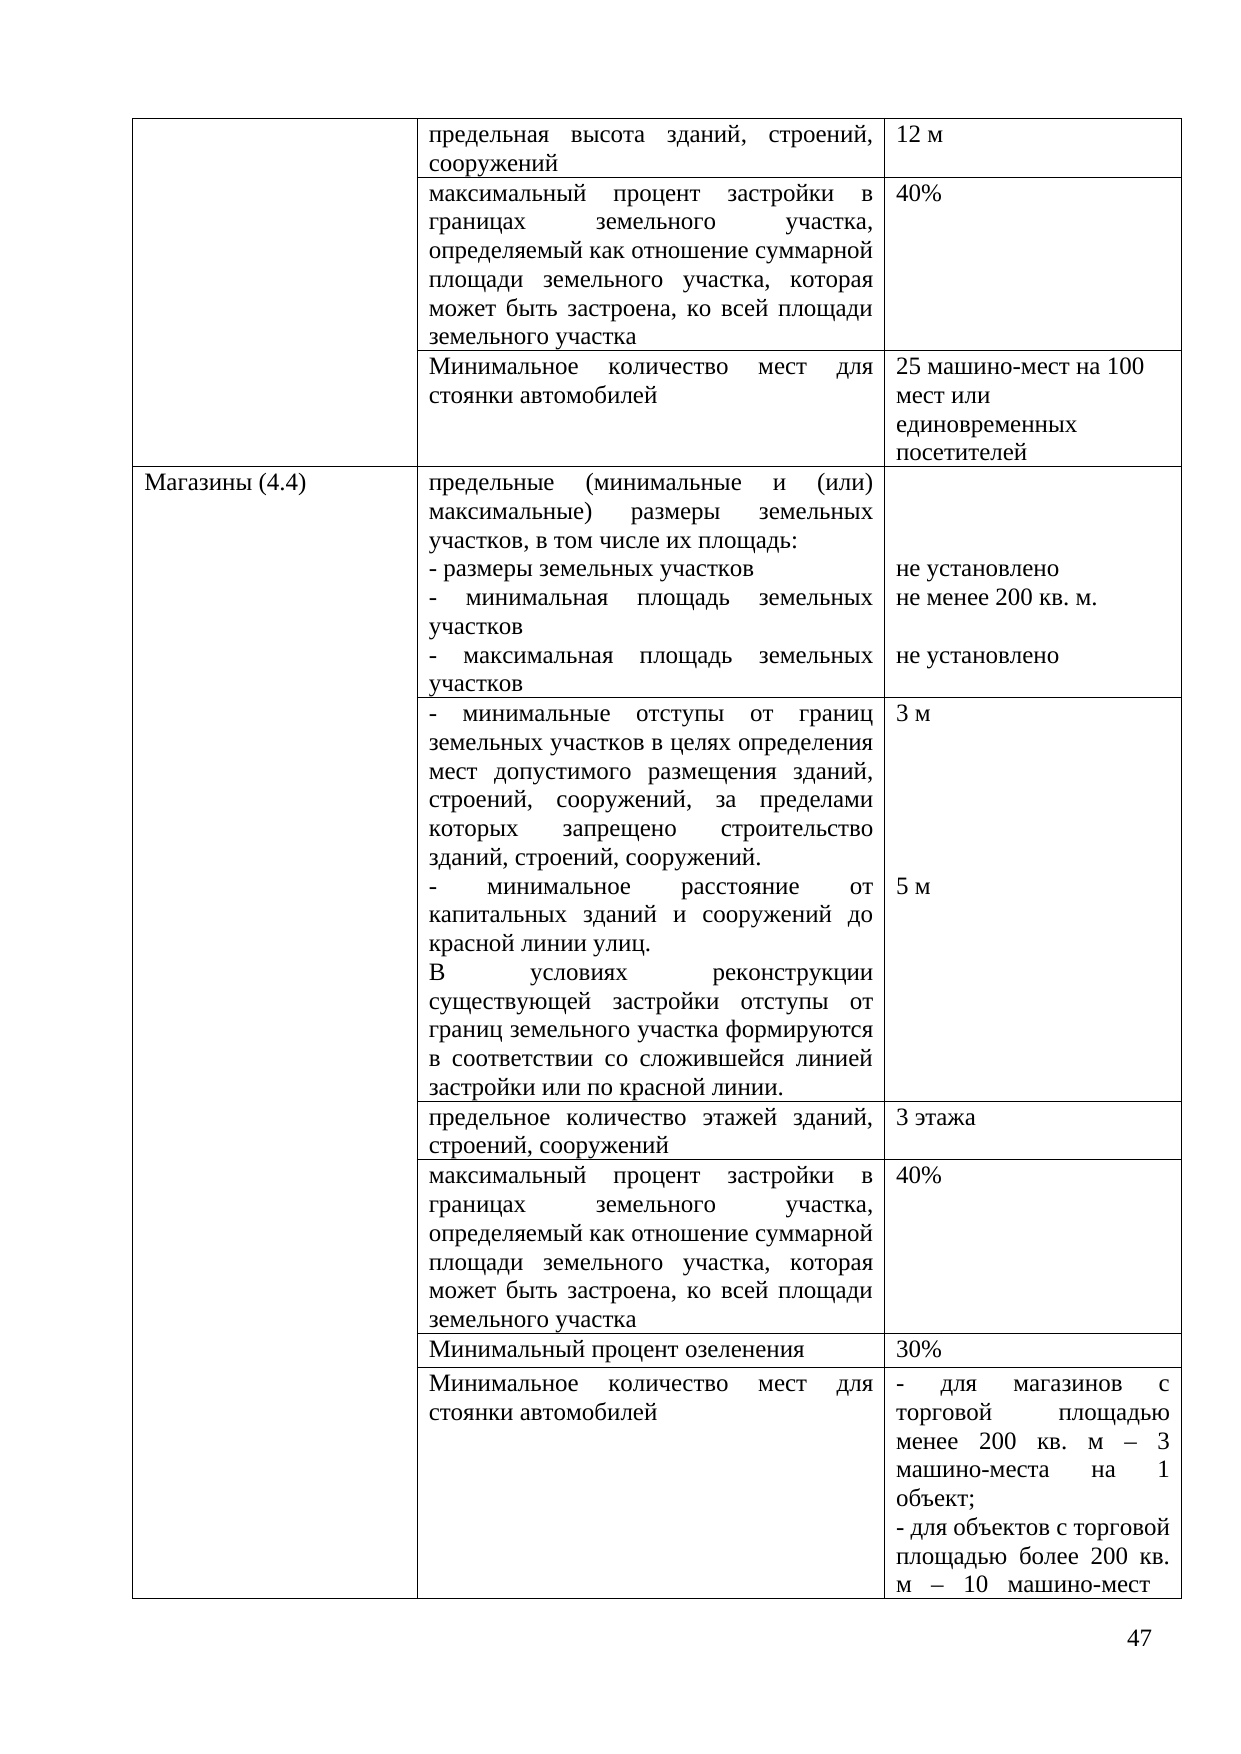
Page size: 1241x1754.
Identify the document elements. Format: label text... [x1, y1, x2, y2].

table_cell не установлено не менее 200 кв. м. не установлено [885, 467, 1181, 697]
table_cell 40% [885, 178, 1181, 350]
table_cell максимальный процент застройки в границах земельного участка, определяемый как отношение суммарной площади земельного участка, которая может быть застроена, ко всей площади земельного участка [418, 178, 884, 350]
table_cell 40% [885, 1160, 1181, 1333]
table_cell предельная высота зданий, строений, сооружений [418, 119, 884, 177]
table_cell 3 этажа [885, 1102, 1181, 1159]
table_cell 30% [885, 1334, 1181, 1367]
table_cell Минимальный процент озеленения [418, 1334, 884, 1367]
table_cell предельное количество этажей зданий, строений, сооружений [418, 1102, 884, 1159]
table_cell 12 м [885, 119, 1181, 177]
table_cell 3 м 5 м [885, 698, 1181, 1101]
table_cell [418, 1368, 884, 1598]
table_cell Минимальное количество мест для стоянки автомобилей [418, 351, 884, 466]
table_cell 25 машино-мест на 100 мест или единовременных посетителей [885, 351, 1181, 466]
table_cell - минимальные отступы от границ земельных участков в целях определения мест допустимого размещения зданий, строений, сооружений, за пределами которых запрещено строительство зданий, строений, сооружений. - минимальное расстояние от капитальных зданий и сооружений до красной линии улиц. В условиях реконструкции существующей застройки отступы от границ земельного участка формируются в соответствии со сложившейся линией застройки или по красной линии. [418, 698, 884, 1101]
table_cell Магазины (4.4) [133, 467, 417, 1598]
table_cell предельные (минимальные и (или) максимальные) размеры земельных участков, в том числе их площадь: - размеры земельных участков - минимальная площадь земельных участков - максимальная площадь земельных участков [418, 467, 884, 697]
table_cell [885, 1368, 1181, 1598]
table_cell максимальный процент застройки в границах земельного участка, определяемый как отношение суммарной площади земельного участка, которая может быть застроена, ко всей площади земельного участка [418, 1160, 884, 1333]
